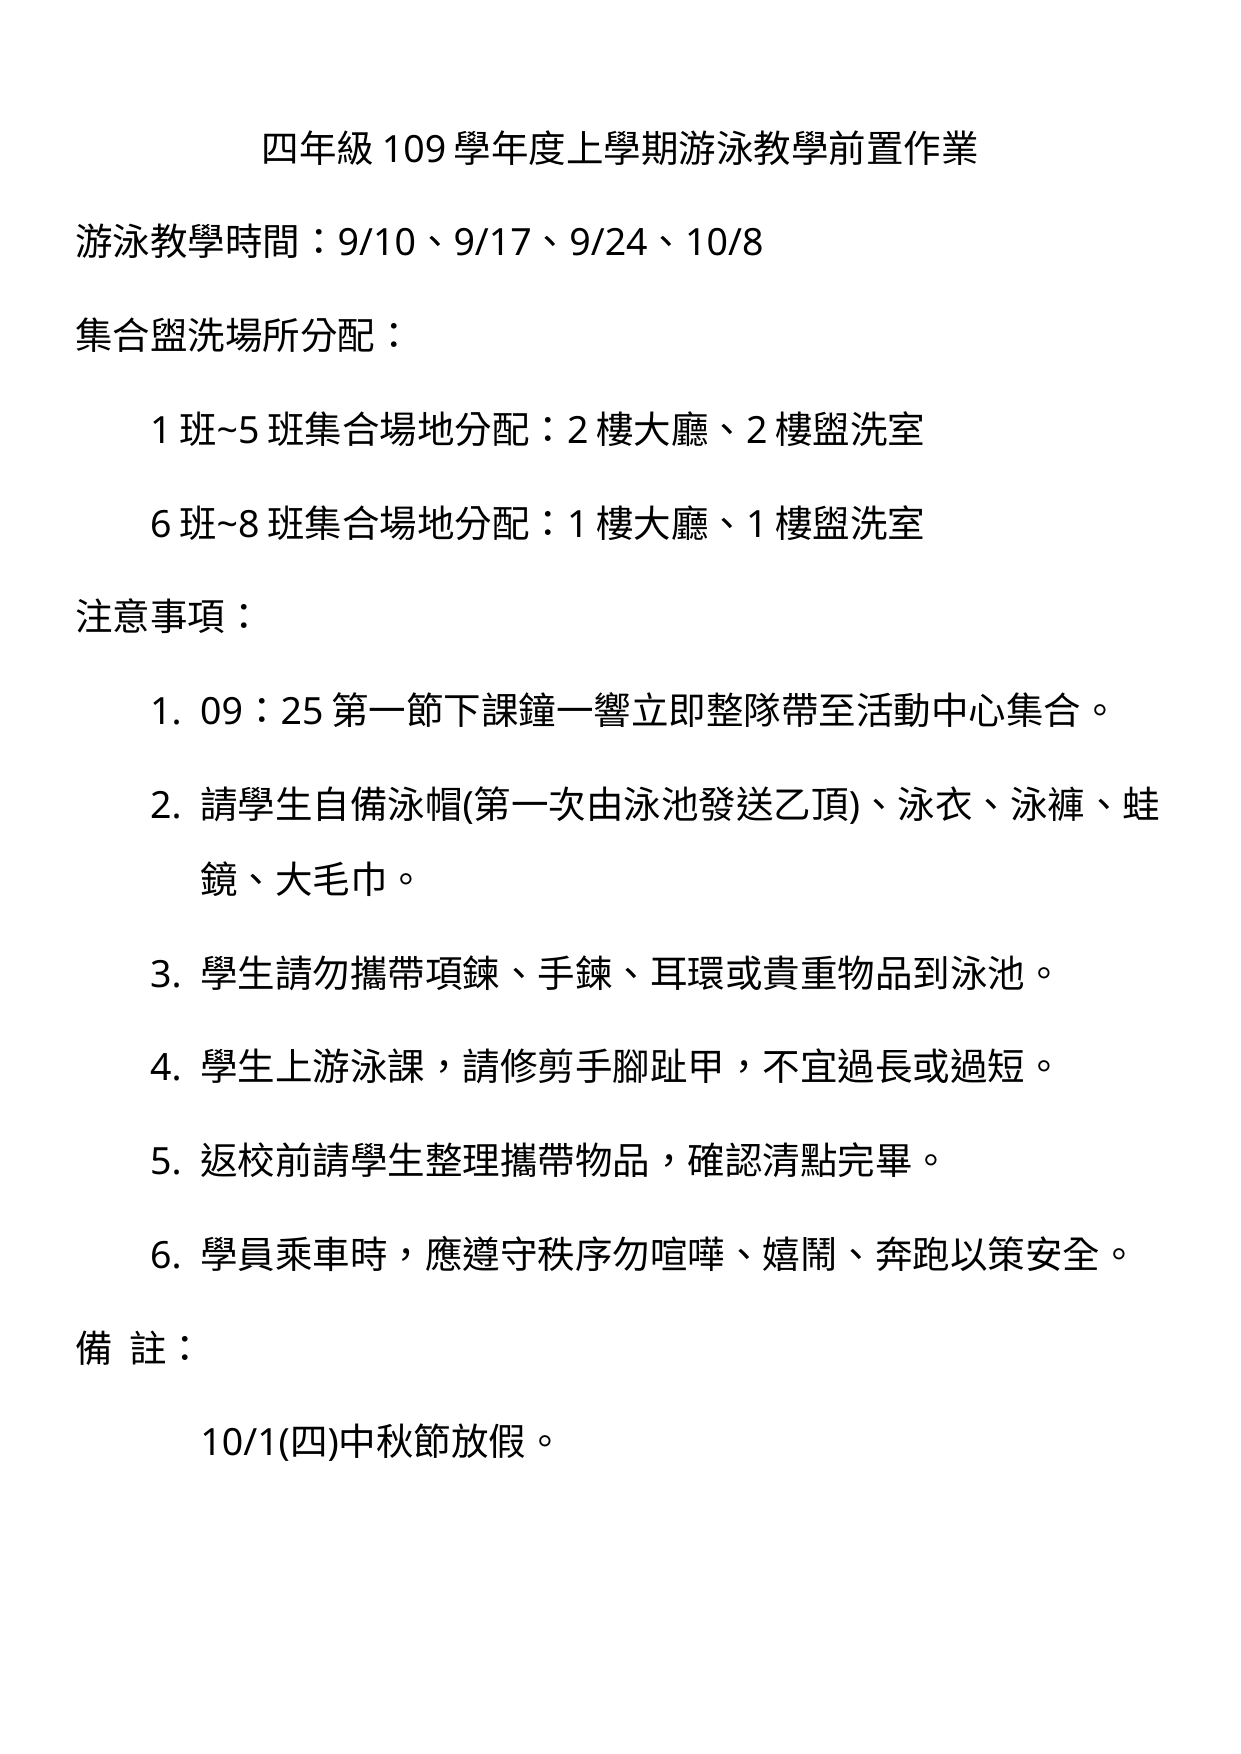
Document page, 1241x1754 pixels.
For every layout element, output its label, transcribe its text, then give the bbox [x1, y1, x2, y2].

text 四年級109學年度上學期游泳教學前置作業 [75, 108, 1165, 183]
text 注意事項： [75, 577, 1165, 652]
list 請學生自備泳帽(第一次由泳池發送乙頂)、泳衣、泳褲、蛙鏡、大毛巾。 [150, 764, 1165, 914]
text 集合盥洗場所分配： [75, 296, 1165, 371]
text 備 註： [75, 1308, 1165, 1383]
list 學員乘車時，應遵守秩序勿喧嘩、嬉鬧、奔跑以策安全。 [150, 1214, 1165, 1289]
list 09：25第一節下課鐘一響立即整隊帶至活動中心集合。 [150, 671, 1165, 746]
list 學生請勿攜帶項鍊、手鍊、耳環或貴重物品到泳池。 [150, 933, 1165, 1008]
list 返校前請學生整理攜帶物品，確認清點完畢。 [150, 1121, 1165, 1196]
list 學生上游泳課，請修剪手腳趾甲，不宜過長或過短。 [150, 1027, 1165, 1102]
text 1班~5班集合場地分配：2樓大廳、2樓盥洗室 [75, 389, 1165, 464]
list 10/1(四)中秋節放假。 [125, 1402, 1165, 1477]
text 游泳教學時間：9/10、9/17、9/24、10/8 [75, 202, 1165, 277]
text 6班~8班集合場地分配：1樓大廳、1樓盥洗室 [75, 483, 1165, 558]
